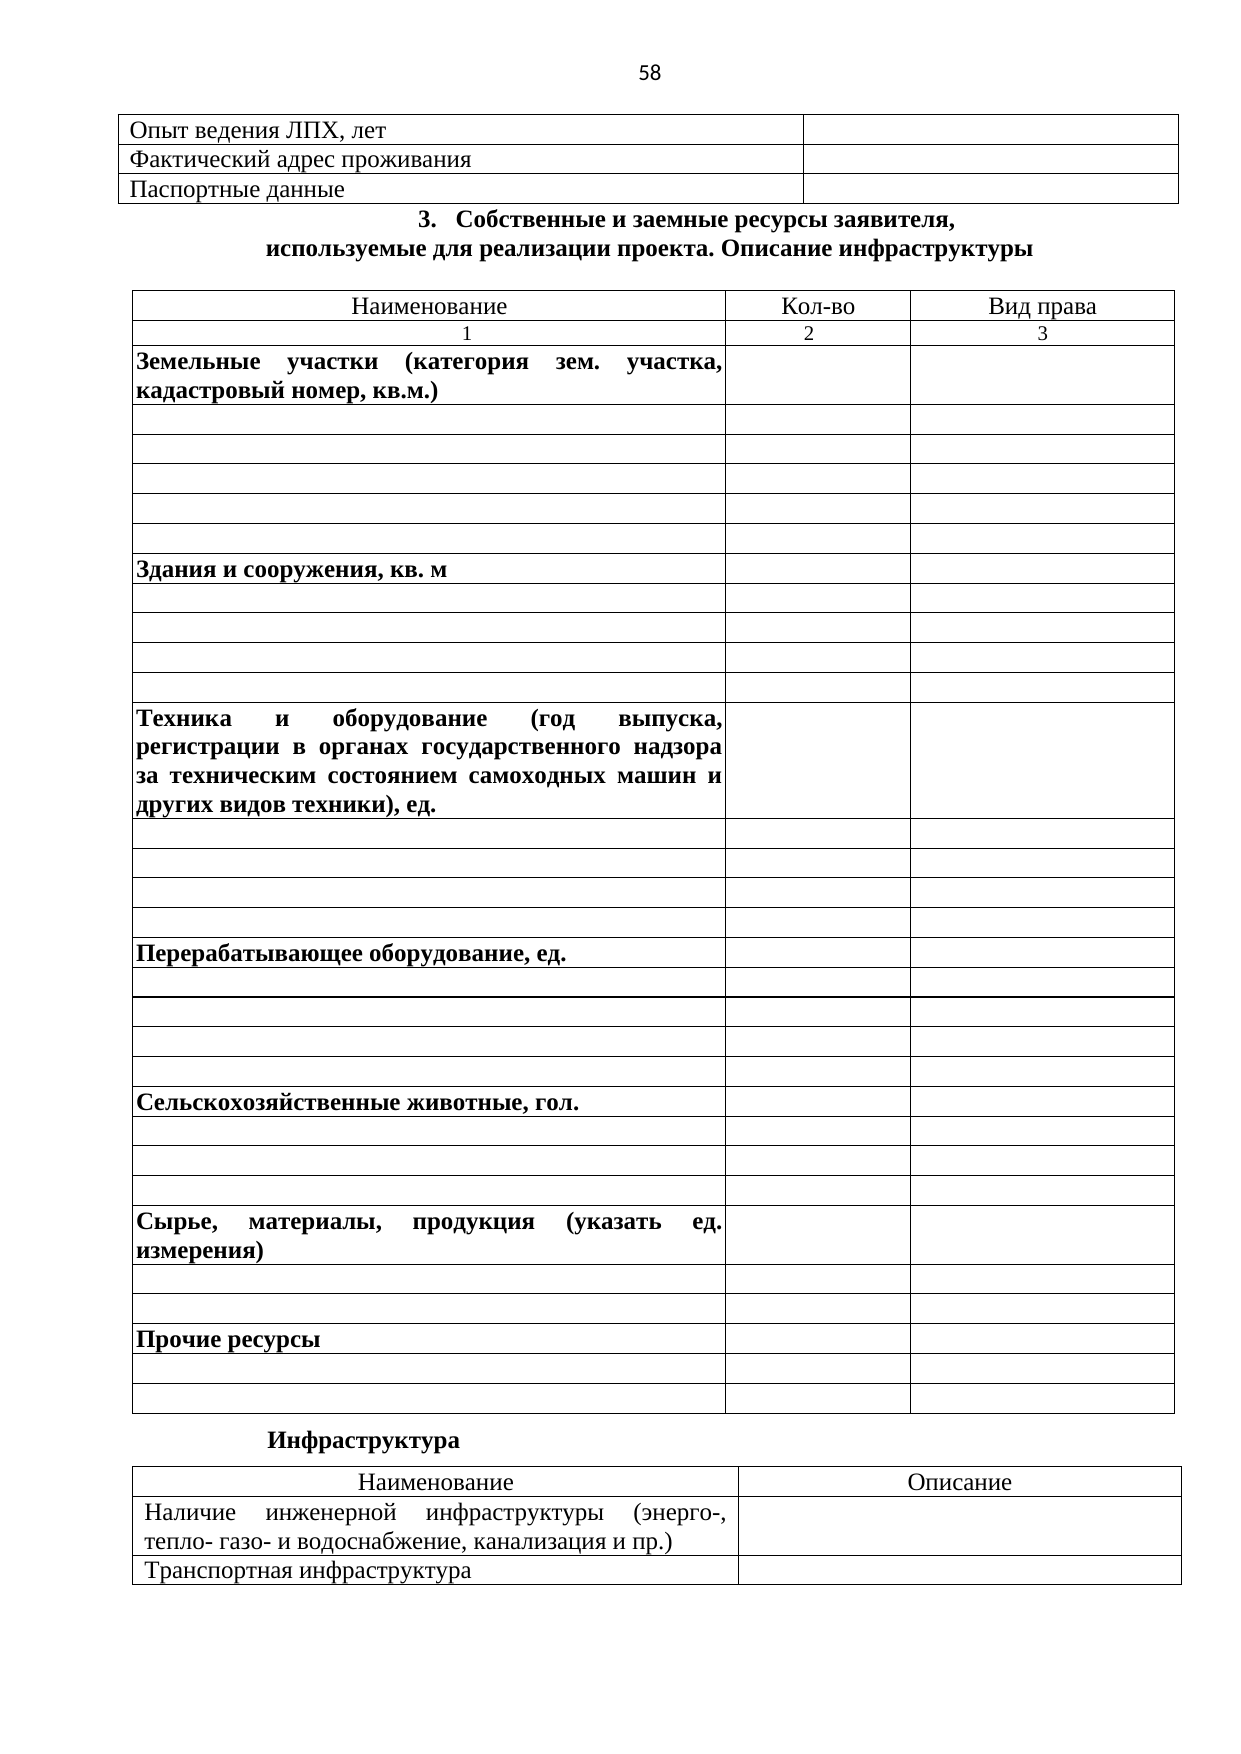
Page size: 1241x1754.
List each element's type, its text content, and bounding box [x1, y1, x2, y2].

table_cell [911, 1324, 1174, 1353]
table_cell 2 [726, 321, 910, 345]
table_cell Транспортная инфраструктура [133, 1556, 738, 1584]
table_cell Паспортные данные [119, 174, 803, 203]
text Инфраструктура [192, 1426, 1181, 1454]
table_cell [726, 1057, 910, 1086]
table_cell [911, 998, 1174, 1026]
table_cell [133, 613, 725, 642]
table_cell [911, 613, 1174, 642]
table_cell [911, 643, 1174, 672]
table_cell [133, 998, 725, 1026]
table_cell 3 [911, 321, 1174, 345]
table_cell [726, 1354, 910, 1383]
table_cell [726, 1324, 910, 1353]
table_cell [726, 1146, 910, 1175]
table_cell [911, 554, 1174, 582]
table_cell [133, 464, 725, 493]
table_cell [911, 1087, 1174, 1116]
table_cell [911, 1057, 1174, 1086]
table_cell [804, 145, 1178, 173]
table_cell [911, 1206, 1174, 1263]
table_cell 1 [133, 321, 725, 345]
table_cell [133, 1027, 725, 1056]
table_cell [911, 1354, 1174, 1383]
table_cell [911, 1117, 1174, 1145]
table_cell Опыт ведения ЛПХ, лет [119, 115, 803, 143]
table_cell [726, 405, 910, 433]
table_cell [133, 878, 725, 907]
table_cell [726, 998, 910, 1026]
table_header Наименование [133, 1467, 738, 1496]
table_cell [726, 673, 910, 702]
table_cell [726, 1027, 910, 1056]
table_cell [911, 878, 1174, 907]
table_cell [739, 1497, 1181, 1554]
table_cell Сельскохозяйственные животные, гол. [133, 1087, 725, 1116]
table_cell [911, 435, 1174, 463]
table_cell [133, 819, 725, 847]
table_cell Сырье, материалы, продукция (указать ед. измерения) [133, 1206, 725, 1263]
table_cell [133, 584, 725, 612]
table_cell [726, 1265, 910, 1293]
table_cell [133, 908, 725, 937]
table_cell [911, 405, 1174, 433]
table_cell Земельные участки (категория зем. участка, кадастровый номер, кв.м.) [133, 346, 725, 404]
table_cell [133, 849, 725, 877]
table_cell [726, 1117, 910, 1145]
table_cell [133, 1117, 725, 1145]
table_header Кол-во [726, 291, 910, 320]
text используемые для реализации проекта. Описание инфраструктуры [118, 233, 1181, 262]
table_cell [804, 174, 1178, 203]
table_cell Фактический адрес проживания [119, 145, 803, 173]
table_cell [726, 464, 910, 493]
table_cell [133, 435, 725, 463]
table_cell [133, 1294, 725, 1323]
table_cell Перерабатывающее оборудование, ед. [133, 938, 725, 967]
table_cell [911, 703, 1174, 818]
table_cell [133, 968, 725, 996]
table_cell [911, 346, 1174, 404]
table_cell [911, 464, 1174, 493]
table_cell [726, 435, 910, 463]
table_cell [911, 1176, 1174, 1205]
table_cell [739, 1556, 1181, 1584]
table_header Наименование [133, 291, 725, 320]
table_cell [726, 1176, 910, 1205]
table_cell [726, 1206, 910, 1263]
table_cell [726, 849, 910, 877]
table_cell [133, 524, 725, 553]
table_cell [911, 1146, 1174, 1175]
table_cell [726, 819, 910, 847]
table_cell [911, 819, 1174, 847]
table_cell [911, 1294, 1174, 1323]
table_cell [726, 908, 910, 937]
table_cell [726, 584, 910, 612]
table_cell [726, 703, 910, 818]
table_header Вид права [911, 291, 1174, 320]
table_cell [911, 968, 1174, 996]
table_cell [911, 1027, 1174, 1056]
table_cell [133, 643, 725, 672]
table_cell [133, 1146, 725, 1175]
table_cell [726, 878, 910, 907]
table_cell [133, 1265, 725, 1293]
table_cell [726, 613, 910, 642]
table_cell [726, 938, 910, 967]
table_cell [726, 1087, 910, 1116]
table_cell Здания и сооружения, кв. м [133, 554, 725, 582]
table_cell [911, 1384, 1174, 1412]
table_cell [911, 849, 1174, 877]
table_cell [726, 968, 910, 996]
table_cell [726, 554, 910, 582]
table_cell [726, 494, 910, 523]
table_cell [133, 1354, 725, 1383]
table_cell Прочие ресурсы [133, 1324, 725, 1353]
table_cell [133, 1057, 725, 1086]
table_cell [726, 643, 910, 672]
table_cell [911, 1265, 1174, 1293]
table_header Описание [739, 1467, 1181, 1496]
table_cell [133, 494, 725, 523]
table_cell Техника и оборудование (год выпуска, регистрации в органах государственного надзора за техническим состоянием самоходных машин и других видов техники), ед. [133, 703, 725, 818]
table_cell Наличие инженерной инфраструктуры (энерго-, тепло- газо- и водоснабжение, канализация и пр.) [133, 1497, 738, 1554]
table_cell [911, 524, 1174, 553]
table_cell [726, 1294, 910, 1323]
table_cell [133, 405, 725, 433]
list Собственные и заемные ресурсы заявителя, [192, 204, 1181, 233]
table_cell [911, 494, 1174, 523]
table_cell [726, 1384, 910, 1412]
table_cell [911, 673, 1174, 702]
table_cell [911, 908, 1174, 937]
table_cell [804, 115, 1178, 143]
table_cell [133, 1384, 725, 1412]
table_cell [726, 524, 910, 553]
table_cell [133, 673, 725, 702]
table_cell [133, 1176, 725, 1205]
table_cell [911, 584, 1174, 612]
table_cell [726, 346, 910, 404]
table_cell [911, 938, 1174, 967]
